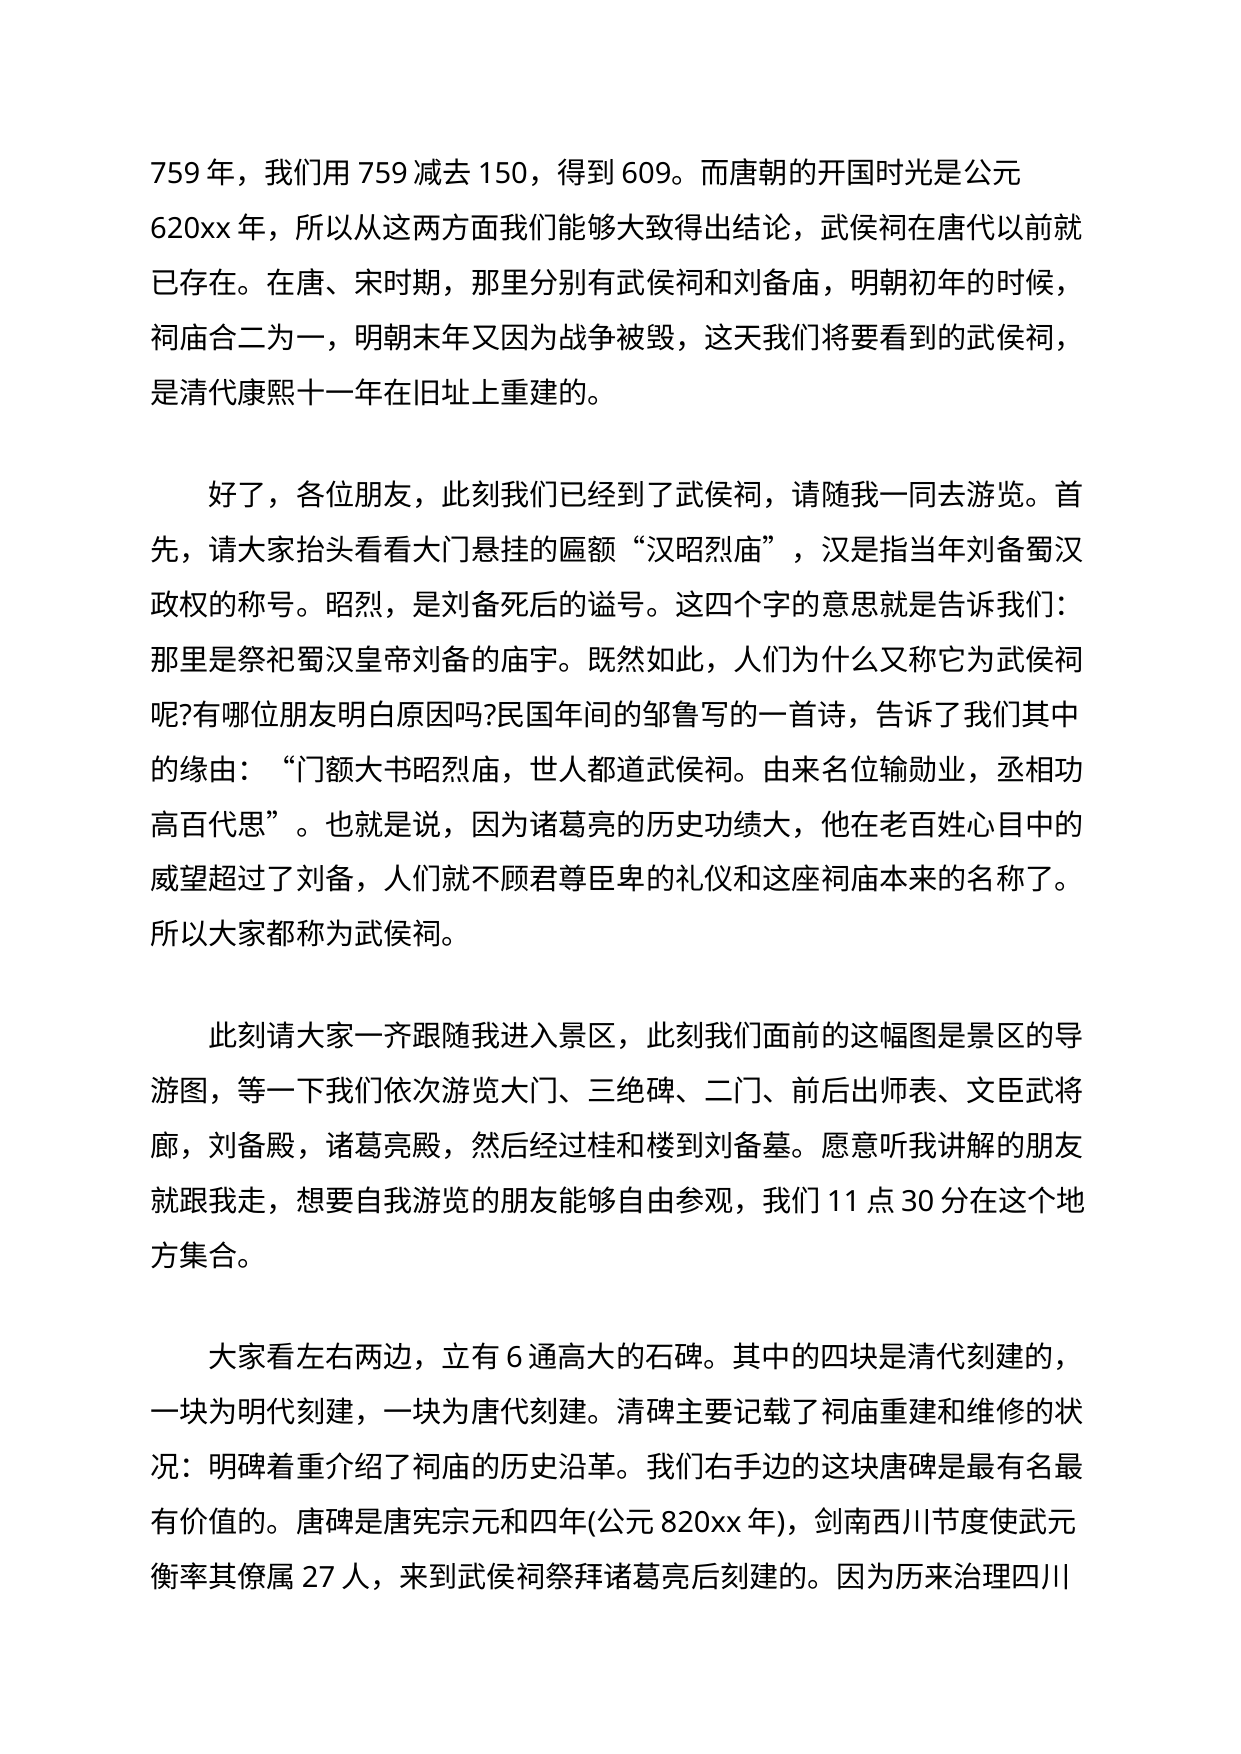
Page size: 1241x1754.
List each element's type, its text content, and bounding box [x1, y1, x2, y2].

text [150, 150, 1090, 412]
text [150, 1334, 1090, 1596]
text 好了，各位朋友，此刻我们已经到了武侯祠，请随我一同去游览。首先，请大家抬头看看大门悬挂的匾额“汉昭烈庙”，汉是指当年刘备蜀汉政权的称号。昭烈，是刘备死后的谥号。这四个字的意思就是告诉我们：那里是祭祀蜀汉皇帝刘备的庙宇。既然如此，人们为什么又称它为武侯祠呢?有哪位朋友明白原因吗?民国年间的邹鲁写的一首诗，告诉了我们其中的缘由：“门额大书昭烈庙，世人都道武侯祠。由来名位输勋业，丞相功高百代思”。也就是说，因为诸葛亮的历史功绩大，他在老百姓心目中的威望超过了刘备，人们就不顾君尊臣卑的礼仪和这座祠庙本来的名称了。所以大家都称为武侯祠。 [150, 472, 1090, 953]
text 此刻请大家一齐跟随我进入景区，此刻我们面前的这幅图是景区的导游图，等一下我们依次游览大门、三绝碑、二门、前后出师表、文臣武将廊，刘备殿，诸葛亮殿，然后经过桂和楼到刘备墓。愿意听我讲解的朋友就跟我走，想要自我游览的朋友能够自由参观，我们11点30分在这个地方集合。 [150, 1013, 1090, 1274]
